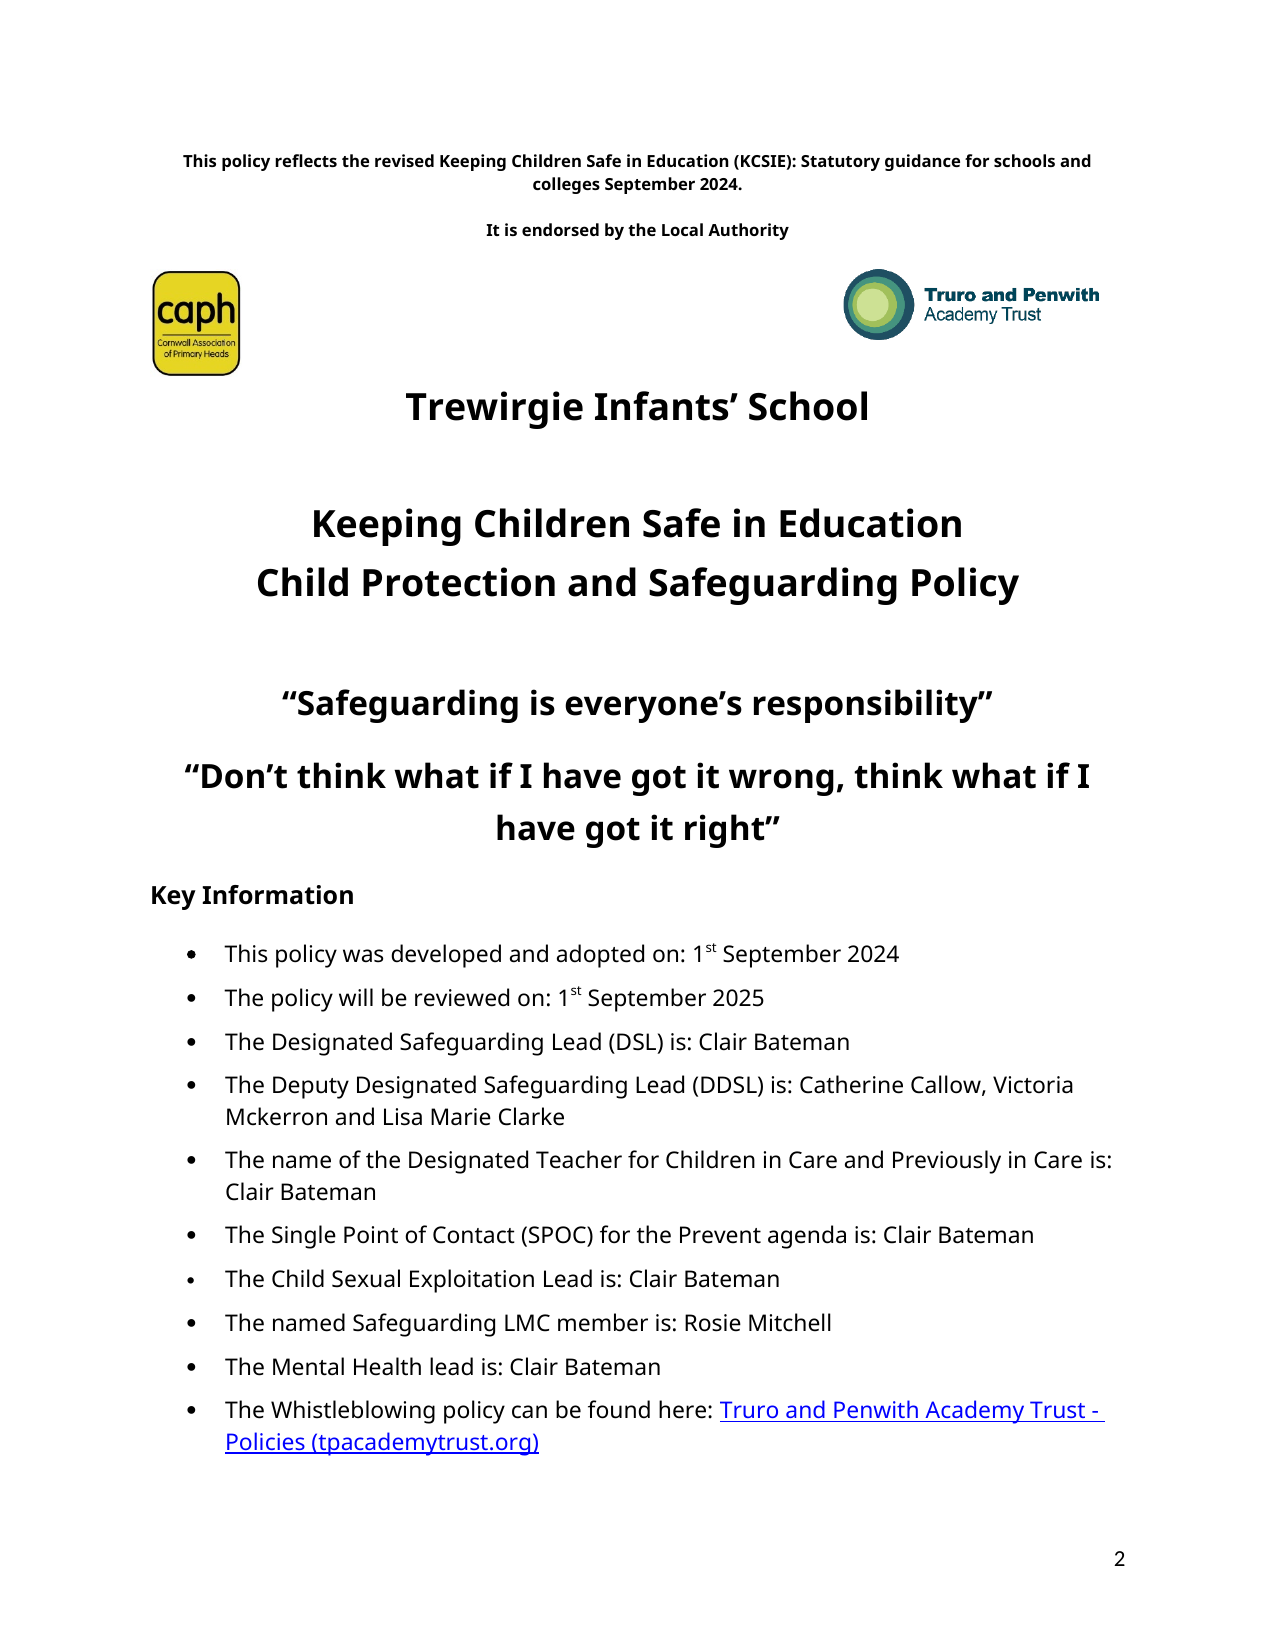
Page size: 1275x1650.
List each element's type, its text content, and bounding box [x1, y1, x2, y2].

text This policy reflects the revised Keeping Children Safe in Education (KCSIE): Statutory guidance for schools and colleges September 2024. [150, 150, 1125, 195]
list The policy will be reviewed on: 1st September 2025 [187, 982, 1125, 1013]
list The Designated Safeguarding Lead (DSL) is: Clair Bateman [187, 1026, 1125, 1057]
list The Mental Health lead is: Clair Bateman [187, 1351, 1125, 1382]
text It is endorsed by the Local Authority [150, 218, 1125, 241]
list The Whistleblowing policy can be found here: Truro and Penwith Academy Trust - Policies (tpacademytrust.org) [187, 1394, 1125, 1457]
text Trewirgie Infants’ School [150, 380, 1125, 431]
text Child Protection and Safeguarding Policy [150, 556, 1125, 607]
text “Don’t think what if I have got it wrong, think what if I have got it right” [150, 753, 1125, 850]
picture [150, 269, 242, 377]
list The Deputy Designated Safeguarding Lead (DDSL) is: Catherine Callow, Victoria Mckerron and Lisa Marie Clarke [187, 1069, 1125, 1132]
picture [843, 269, 1100, 340]
table_header [139, 269, 832, 380]
list The Single Point of Contact (SPOC) for the Prevent agenda is: Clair Bateman [187, 1219, 1125, 1251]
list The name of the Designated Teacher for Children in Care and Previously in Care is: Clair Bateman [187, 1144, 1125, 1207]
list The named Safeguarding LMC member is: Rosie Mitchell [187, 1307, 1125, 1338]
text “Safeguarding is everyone’s responsibility” [150, 680, 1125, 725]
table_header [832, 269, 1157, 380]
text Key Information [150, 878, 1125, 912]
list This policy was developed and adopted on: 1st September 2024 [187, 938, 1125, 969]
list The Child Sexual Exploitation Lead is: Clair Bateman [187, 1263, 1125, 1294]
text Keeping Children Safe in Education [150, 497, 1125, 548]
